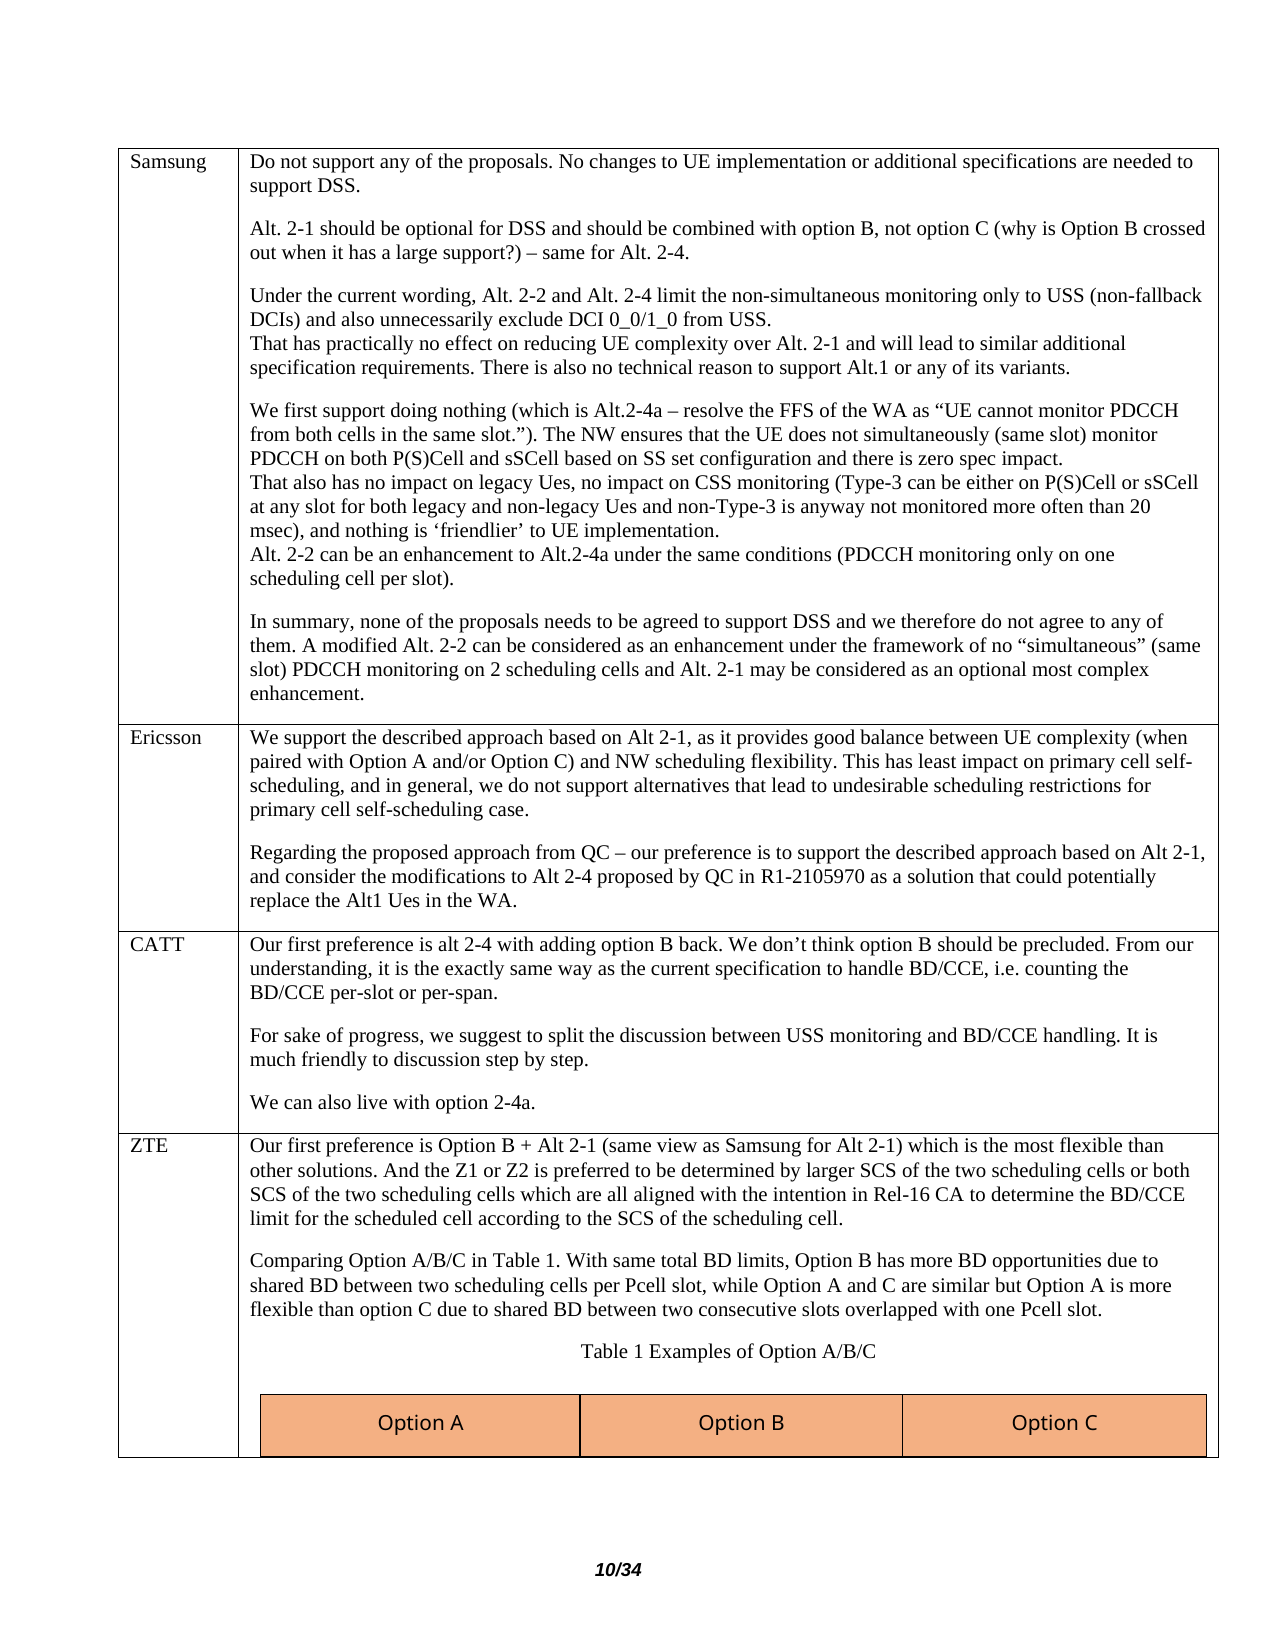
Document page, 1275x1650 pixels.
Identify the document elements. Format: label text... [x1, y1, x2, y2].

table_cell Ericsson [119, 725, 238, 931]
table_cell Do not support any of the proposals. No changes to UE implementation or additional specifications are needed to support DSS. Alt. 2-1 should be optional for DSS and should be combined with option B, not option C (why is Option B crossed out when it has a large support?) – same for Alt. 2-4. Under the current wording, Alt. 2-2 and Alt. 2-4 limit the non-simultaneous monitoring only to USS (non-fallback DCIs) and also unnecessarily exclude DCI 0_0/1_0 from USS. That has practically no effect on reducing UE complexity over Alt. 2-1 and will lead to similar additional specification requirements. There is also no technical reason to support Alt.1 or any of its variants. We first support doing nothing (which is Alt.2-4a – resolve the FFS of the WA as “UE cannot monitor PDCCH from both cells in the same slot.”). The NW ensures that the UE does not simultaneously (same slot) monitor PDCCH on both P(S)Cell and sSCell based on SS set configuration and there is zero spec impact. That also has no impact on legacy Ues, no impact on CSS monitoring (Type-3 can be either on P(S)Cell or sSCell at any slot for both legacy and non-legacy Ues and non-Type-3 is anyway not monitored more often than 20 msec), and nothing is ‘friendlier’ to UE implementation. Alt. 2-2 can be an enhancement to Alt.2-4a under the same conditions (PDCCH monitoring only on one scheduling cell per slot). In summary, none of the proposals needs to be agreed to support DSS and we therefore do not agree to any of them. A modified Alt. 2-2 can be considered as an enhancement under the framework of no “simultaneous” (same slot) PDCCH monitoring on 2 scheduling cells and Alt. 2-1 may be considered as an optional most complex enhancement. [239, 149, 1218, 724]
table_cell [239, 1134, 1218, 1457]
table_cell CATT [119, 932, 238, 1132]
table_cell ZTE [119, 1134, 238, 1457]
table_cell Samsung [119, 149, 238, 724]
table_cell We support the described approach based on Alt 2-1, as it provides good balance between UE complexity (when paired with Option A and/or Option C) and NW scheduling flexibility. This has least impact on primary cell self-scheduling, and in general, we do not support alternatives that lead to undesirable scheduling restrictions for primary cell self-scheduling case. Regarding the proposed approach from QC – our preference is to support the described approach based on Alt 2-1, and consider the modifications to Alt 2-4 proposed by QC in R1-2105970 as a solution that could potentially replace the Alt1 Ues in the WA. [239, 725, 1218, 931]
table_cell Our first preference is alt 2-4 with adding option B back. We don’t think option B should be precluded. From our understanding, it is the exactly same way as the current specification to handle BD/CCE, i.e. counting the BD/CCE per-slot or per-span. For sake of progress, we suggest to split the discussion between USS monitoring and BD/CCE handling. It is much friendly to discussion step by step. We can also live with option 2-4a. [239, 932, 1218, 1132]
